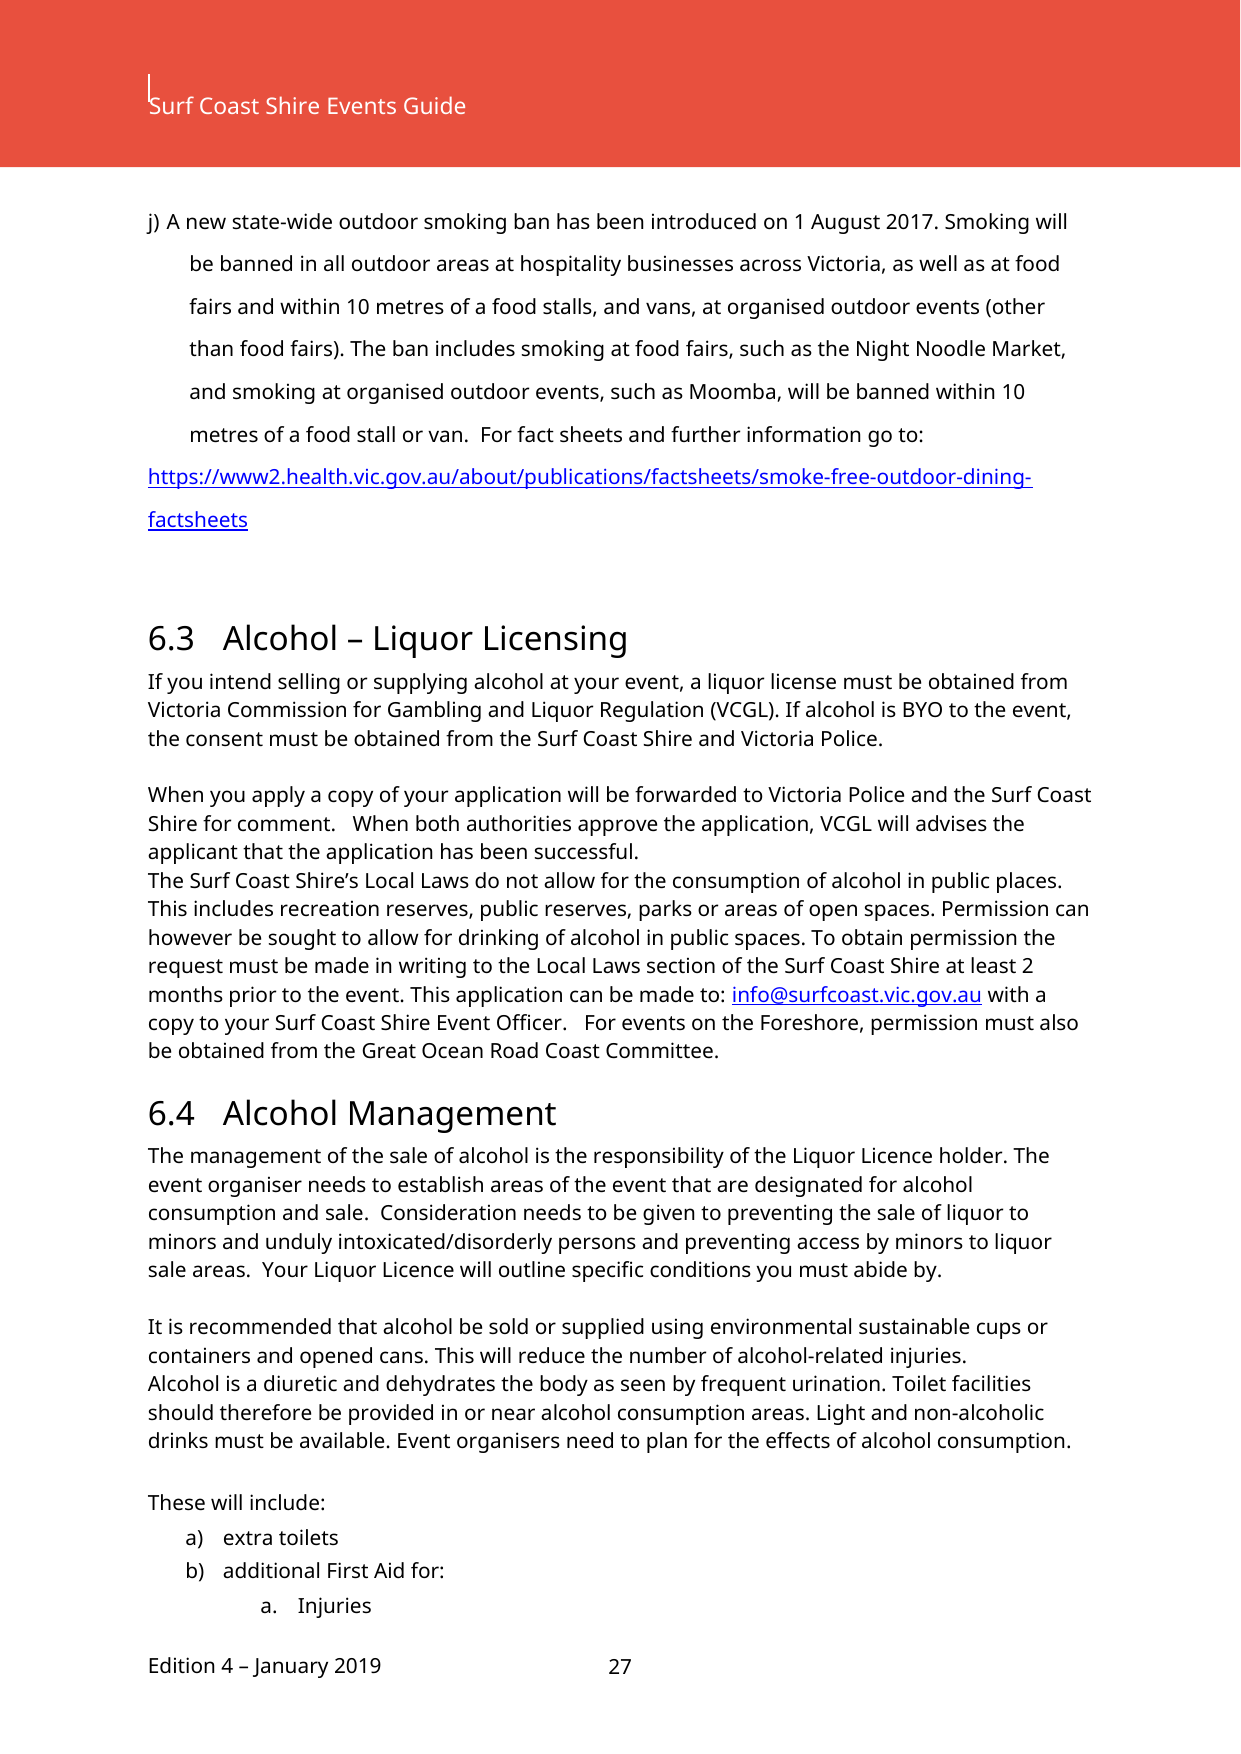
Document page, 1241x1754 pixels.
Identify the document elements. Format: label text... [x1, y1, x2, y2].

text These will include: [148, 1488, 1092, 1517]
subtitle 6.4 Alcohol Management [148, 1090, 1092, 1135]
list additional First Aid for: [185, 1557, 1092, 1585]
list extra toilets [185, 1523, 1092, 1551]
text Alcohol is a diuretic and dehydrates the body as seen by frequent urination. Toilet facilities should therefore be provided in or near alcohol consumption areas. Light and non-alcoholic drinks must be available. Event organisers need to plan for the effects of alcohol consumption. [148, 1369, 1092, 1454]
text The Surf Coast Shire’s Local Laws do not allow for the consumption of alcohol in public places. This includes recreation reserves, public reserves, parks or areas of open spaces. Permission can however be sought to allow for drinking of alcohol in public spaces. To obtain permission the request must be made in writing to the Local Laws section of the Surf Coast Shire at least 2 months prior to the event. This application can be made to: info@surfcoast.vic.gov.au with a copy to your Surf Coast Shire Event Officer. For events on the Foreshore, permission must also be obtained from the Great Ocean Road Coast Committee. [148, 866, 1092, 1065]
list Injuries [260, 1591, 1092, 1619]
list A new state-wide outdoor smoking ban has been introduced on 1 August 2017. Smoking will be banned in all outdoor areas at hospitality businesses across Victoria, as well as at food fairs and within 10 metres of a food stalls, and vans, at organised outdoor events (other than food fairs). The ban includes smoking at food fairs, such as the Night Noodle Market, and smoking at organised outdoor events, such as Moomba, will be banned within 10 metres of a food stall or van. For fact sheets and further information go to: [148, 207, 1092, 448]
text It is recommended that alcohol be sold or supplied using environmental sustainable cups or containers and opened cans. This will reduce the number of alcohol-related injuries. [148, 1312, 1092, 1369]
subtitle 6.3 Alcohol – Liquor Licensing [148, 615, 1092, 661]
text https://www2.health.vic.gov.au/about/publications/factsheets/smoke-free-outdoor-dining-factsheets [148, 462, 1092, 533]
text The management of the sale of alcohol is the responsibility of the Liquor Licence holder. The event organiser needs to establish areas of the event that are designated for alcohol consumption and sale. Consideration needs to be given to preventing the sale of liquor to minors and unduly intoxicated/disorderly persons and preventing access by minors to liquor sale areas. Your Liquor Licence will outline specific conditions you must abide by. [148, 1142, 1092, 1284]
text If you intend selling or supplying alcohol at your event, a liquor license must be obtained from Victoria Commission for Gambling and Liquor Regulation (VCGL). If alcohol is BYO to the event, the consent must be obtained from the Surf Coast Shire and Victoria Police. [148, 667, 1092, 752]
text When you apply a copy of your application will be forwarded to Victoria Police and the Surf Coast Shire for comment. When both authorities approve the application, VCGL will advises the applicant that the application has been successful. [148, 781, 1092, 866]
